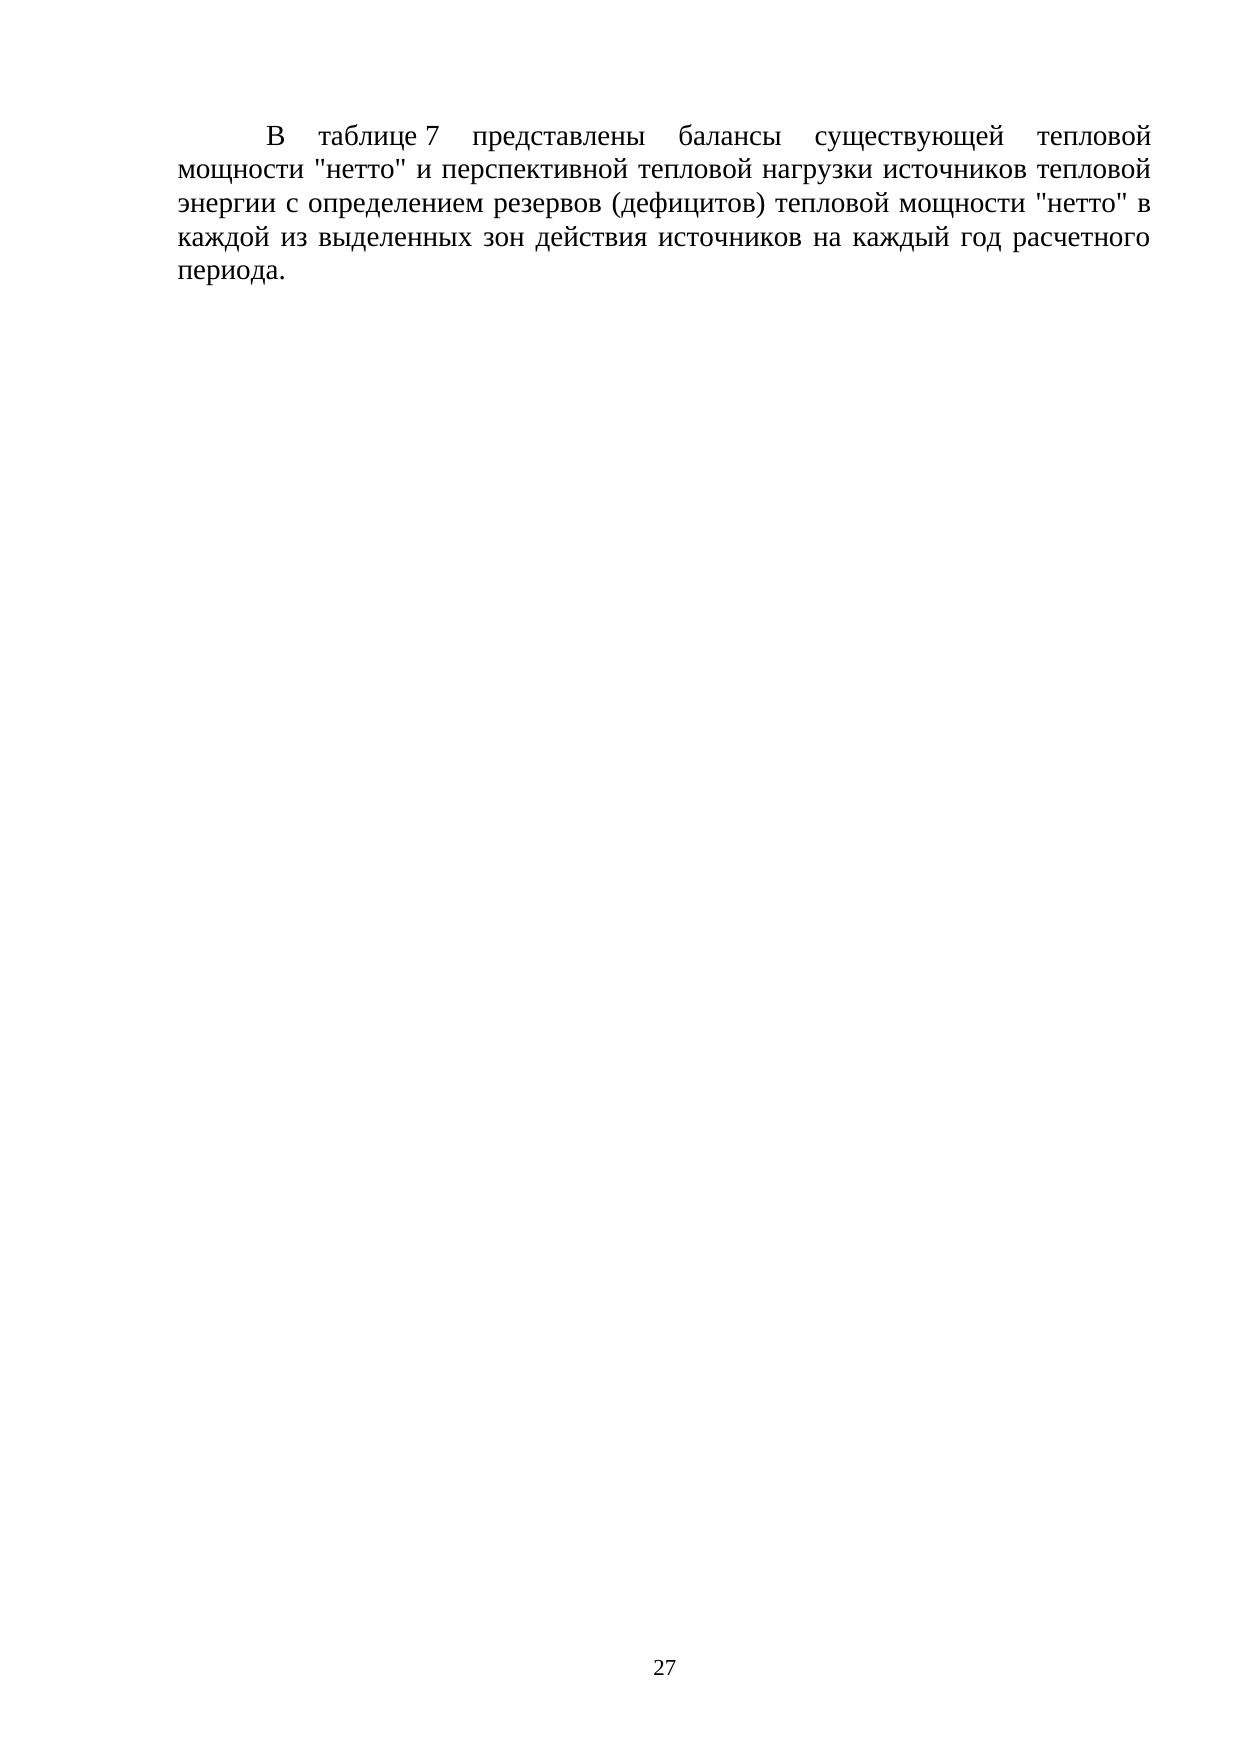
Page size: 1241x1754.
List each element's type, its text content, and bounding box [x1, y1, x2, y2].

text В таблице 7 представлены балансы существующей тепловой мощности "нетто" и перспективной тепловой нагрузки источников тепловой энергии с определением резервов (дефицитов) тепловой мощности "нетто" в каждой из выделенных зон действия источников на каждый год расчетного периода. [177, 118, 1152, 286]
